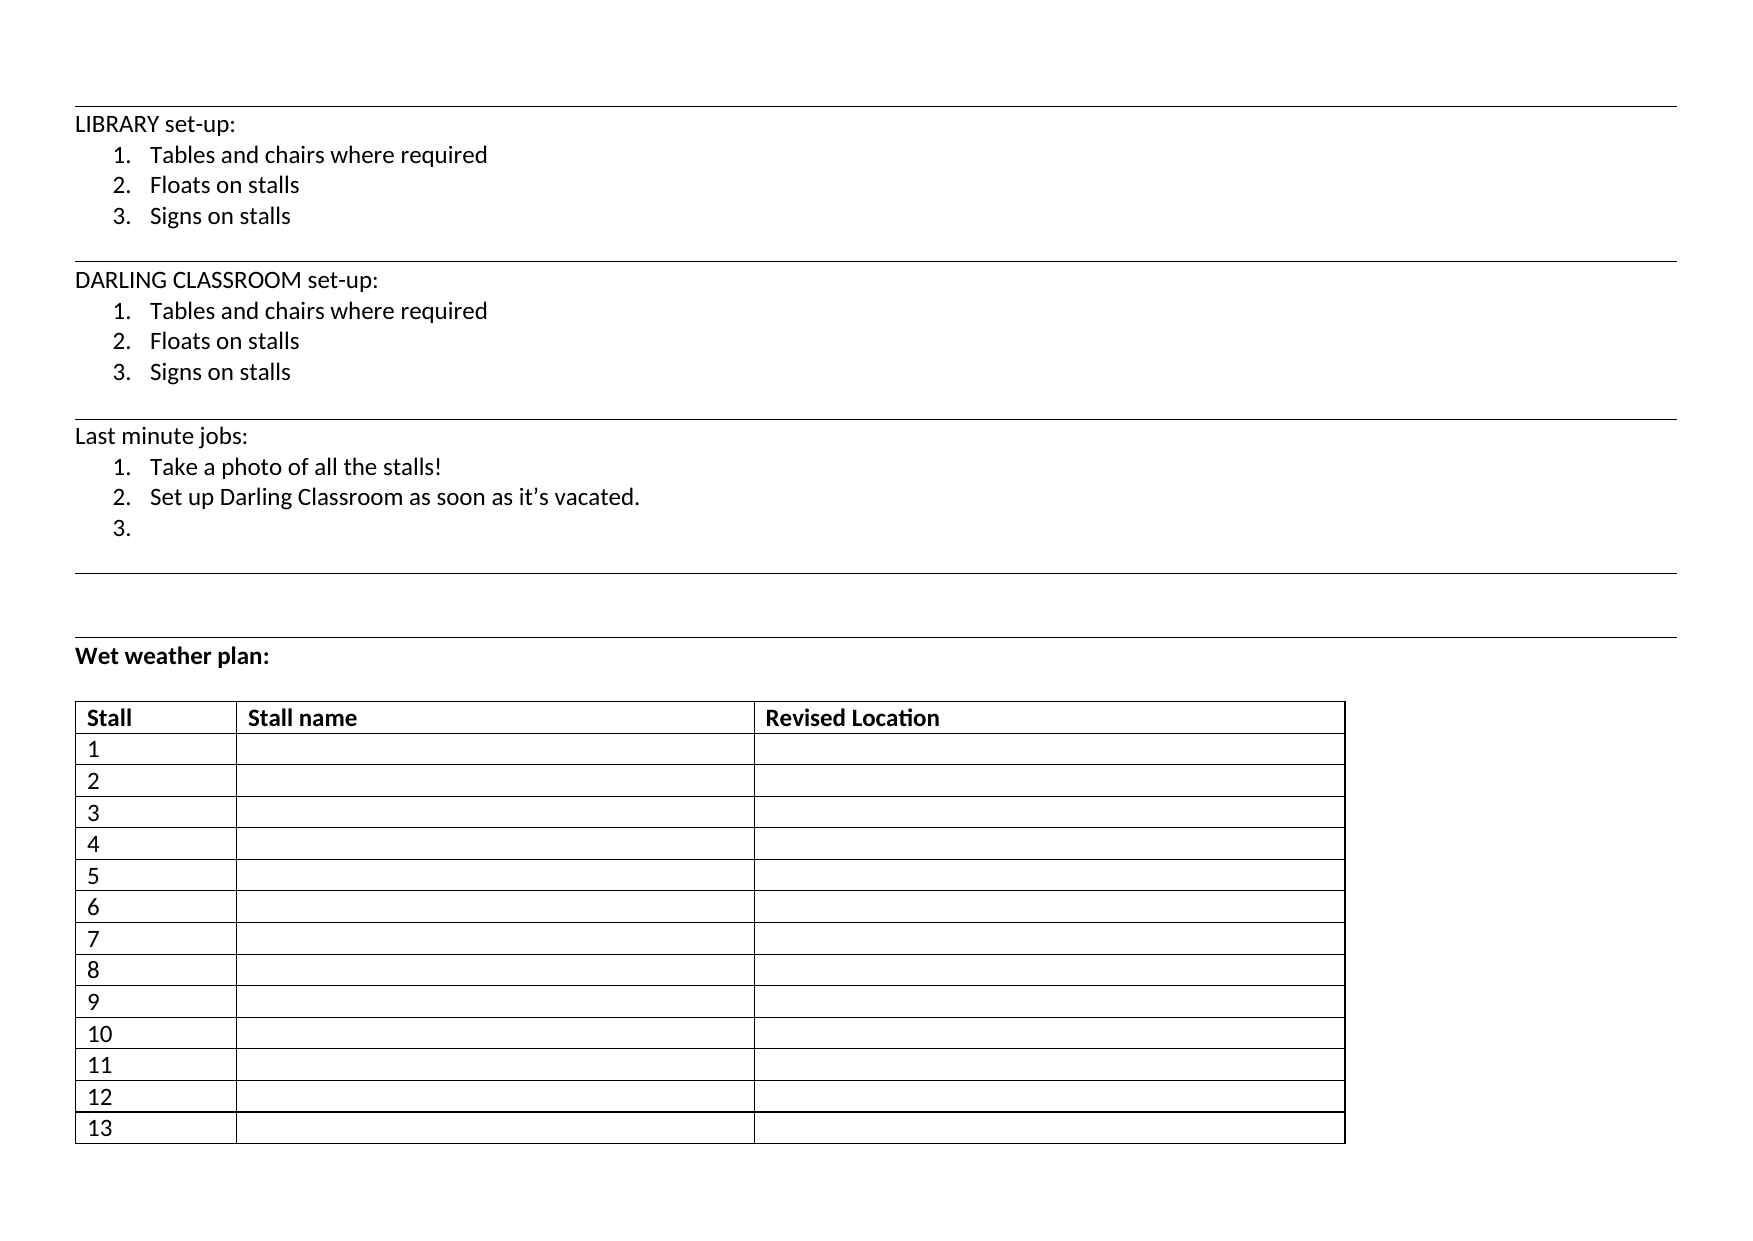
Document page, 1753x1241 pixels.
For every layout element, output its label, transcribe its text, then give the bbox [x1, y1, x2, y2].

table_cell [237, 1081, 754, 1111]
table_cell [237, 923, 754, 953]
table_cell 6 [76, 891, 236, 922]
table_cell [755, 1049, 1344, 1080]
table_cell [755, 923, 1344, 953]
list Set up Darling Classroom as soon as it’s vacated. [112, 481, 1677, 512]
text Wet weather plan: [75, 638, 1677, 671]
table_cell [755, 734, 1344, 764]
table_cell [237, 986, 754, 1017]
table_header Revised Location [755, 702, 1344, 733]
table_cell 8 [76, 955, 236, 985]
table_cell 12 [76, 1081, 236, 1111]
list Tables and chairs where required [112, 295, 1677, 325]
table_cell [237, 1049, 754, 1080]
list Signs on stalls [112, 200, 1677, 231]
table_cell [755, 891, 1344, 922]
table_cell [237, 860, 754, 890]
table_cell [755, 1018, 1344, 1048]
list Floats on stalls [112, 170, 1677, 200]
table_cell [237, 765, 754, 796]
table_cell [755, 1081, 1344, 1111]
table_cell 2 [76, 765, 236, 796]
table_cell 4 [76, 828, 236, 859]
table_cell 1 [76, 734, 236, 764]
table_cell 7 [76, 923, 236, 953]
table_cell 9 [76, 986, 236, 1017]
table_header Stall [76, 702, 236, 733]
list Tables and chairs where required [112, 139, 1677, 170]
table_cell [755, 860, 1344, 890]
table_cell [237, 828, 754, 859]
table_cell [237, 734, 754, 764]
table_cell 3 [76, 797, 236, 827]
list Signs on stalls [112, 356, 1677, 386]
text Last minute jobs: [75, 420, 1677, 451]
table_cell [237, 797, 754, 827]
table_cell 10 [76, 1018, 236, 1048]
table_cell 5 [76, 860, 236, 890]
text DARLING CLASSROOM set-up: [75, 262, 1677, 295]
table_cell [755, 828, 1344, 859]
table_cell 11 [76, 1049, 236, 1080]
table_cell [755, 955, 1344, 985]
table_cell [237, 955, 754, 985]
table_cell [237, 1018, 754, 1048]
table_cell [237, 1113, 754, 1143]
table_cell [237, 891, 754, 922]
table_cell [755, 765, 1344, 796]
text LIBRARY set-up: [75, 107, 1677, 139]
list Floats on stalls [112, 325, 1677, 356]
list Take a photo of all the stalls! [112, 451, 1677, 481]
table_cell [755, 1113, 1344, 1143]
table_cell [755, 986, 1344, 1017]
table_header Stall name [237, 702, 754, 733]
table_cell 13 [76, 1113, 236, 1143]
table_cell [755, 797, 1344, 827]
